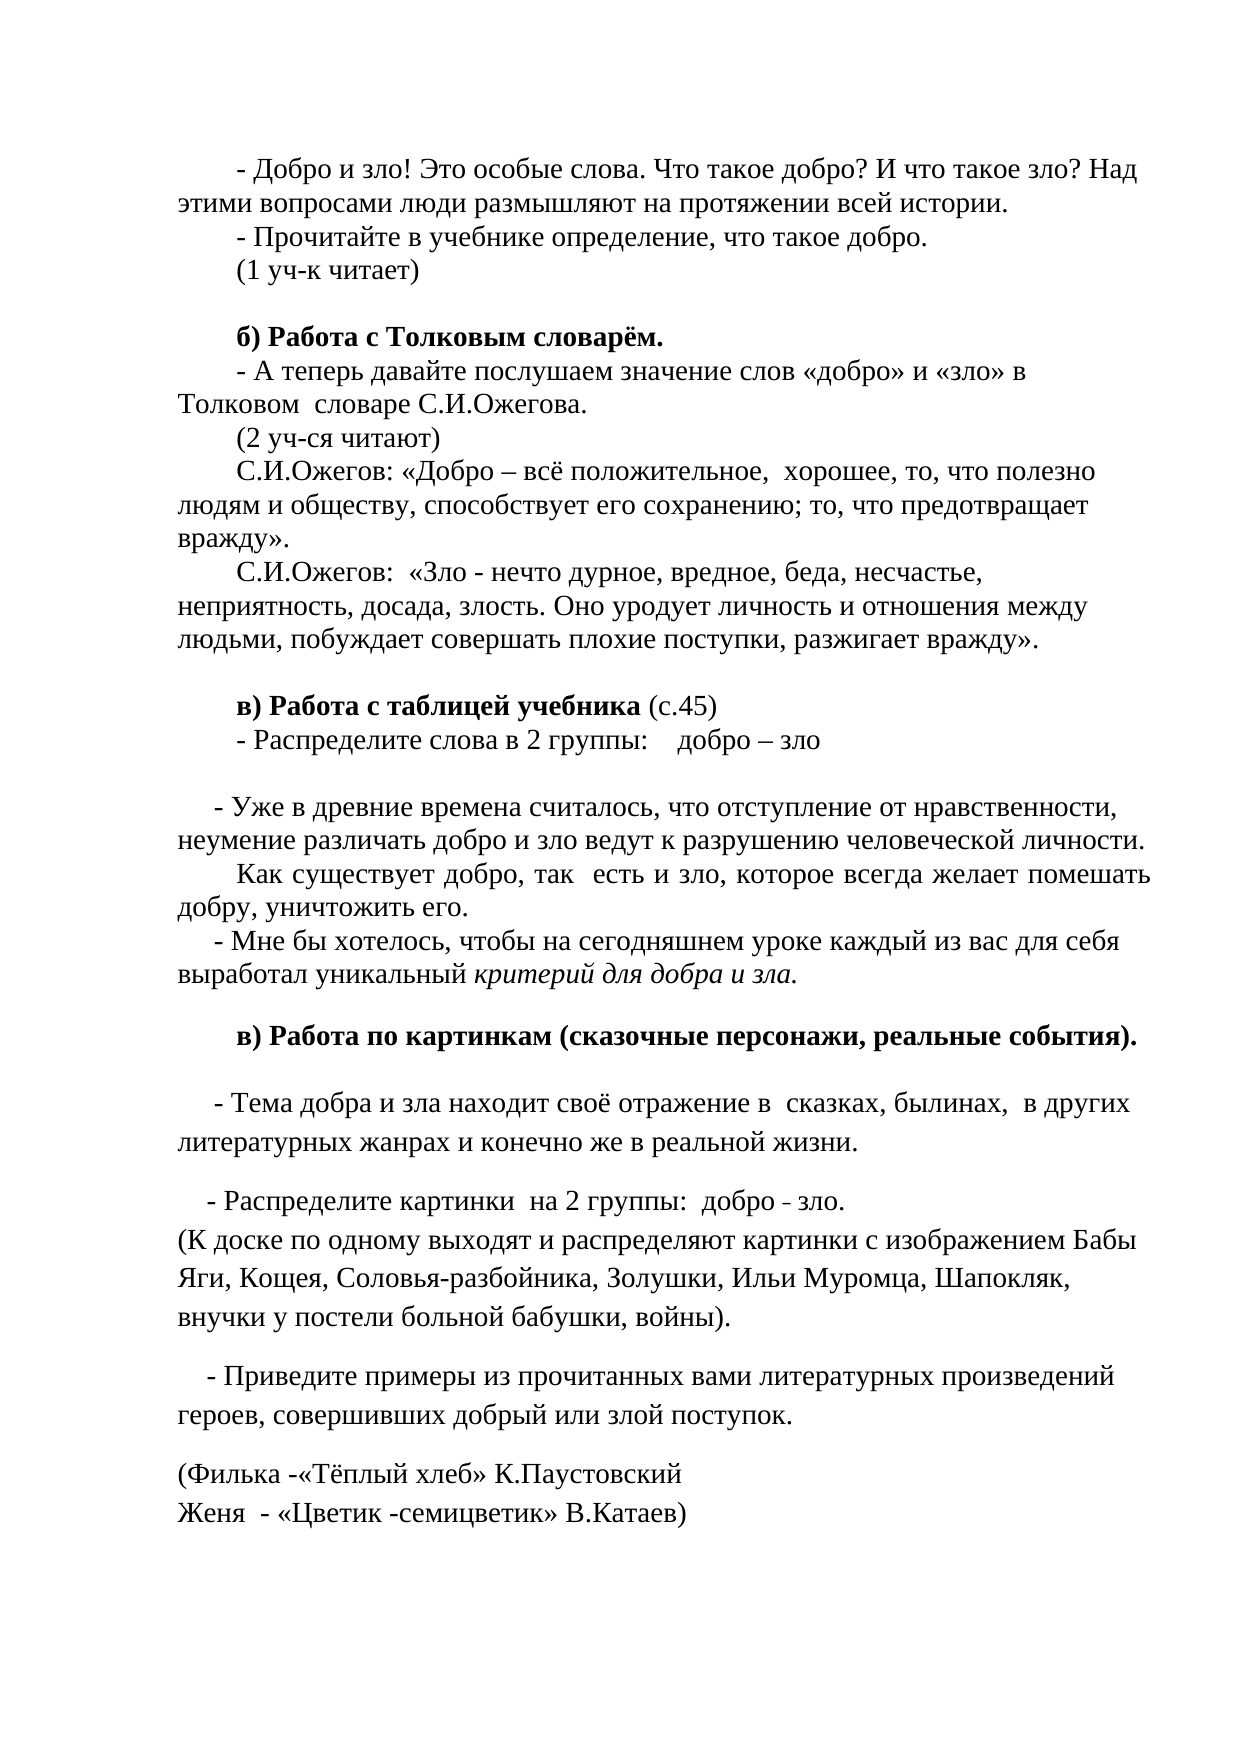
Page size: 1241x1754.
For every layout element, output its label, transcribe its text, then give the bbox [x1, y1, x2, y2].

text (2 уч-ся читают) [177, 420, 1152, 453]
text б) Работа с Толковым словарём. [177, 319, 1152, 353]
list - Распределите слова в 2 группы: добро – зло [177, 722, 1152, 755]
text - Приведите примеры из прочитанных вами литературных произведений героев, совершивших добрый или злой поступок. [177, 1358, 1152, 1430]
text (1 уч-к читает) [177, 252, 1152, 286]
text - Добро и зло! Это особые слова. Что такое добро? И что такое зло? Над этими вопросами люди размышляют на протяжении всей истории. [177, 152, 1152, 219]
text - Тема добра и зла находит своё отражение в сказках, былинах, в других литературных жанрах и конечно же в реальной жизни. [177, 1085, 1152, 1157]
text - А теперь давайте послушаем значение слов «добро» и «зло» в Толковом словаре С.И.Ожегова. [177, 353, 1152, 420]
list С.И.Ожегов: «Добро – всё положительное, хорошее, то, что полезно людям и обществу, способствует его сохранению; то, что предотвращает вражду». [177, 453, 1152, 554]
list в) Работа с таблицей учебника (с.45) [177, 688, 1152, 722]
text - Мне бы хотелось, чтобы на сегодняшнем уроке каждый из вас для себя выработал уникальный критерий для добра и зла. [177, 923, 1152, 990]
text - Прочитайте в учебнике определение, что такое добро. [177, 219, 1152, 252]
text (Филька -«Тёплый хлеб» К.Паустовский Женя - «Цветик -семицветик» В.Катаев) [177, 1456, 1152, 1528]
list С.И.Ожегов: «Зло - нечто дурное, вредное, беда, несчастье, неприятность, досада, злость. Оно уродует личность и отношения между людьми, побуждает совершать плохие поступки, разжигает вражду». [177, 554, 1152, 655]
list в) Работа по картинкам (сказочные персонажи, реальные события). [177, 1018, 1152, 1052]
text - Распределите картинки на 2 группы: добро – зло. (К доске по одному выходят и распределяют картинки с изображением Бабы Яги, Кощея, Соловья-разбойника, Золушки, Ильи Муромца, Шапокляк, внучки у постели больной бабушки, войны). [177, 1183, 1152, 1332]
text - Уже в древние времена считалось, что отступление от нравственности, неумение различать добро и зло ведут к разрушению человеческой личности. [177, 789, 1152, 856]
text Как существует добро, так есть и зло, которое всегда желает помешать добру, уничтожить его. [177, 856, 1152, 923]
